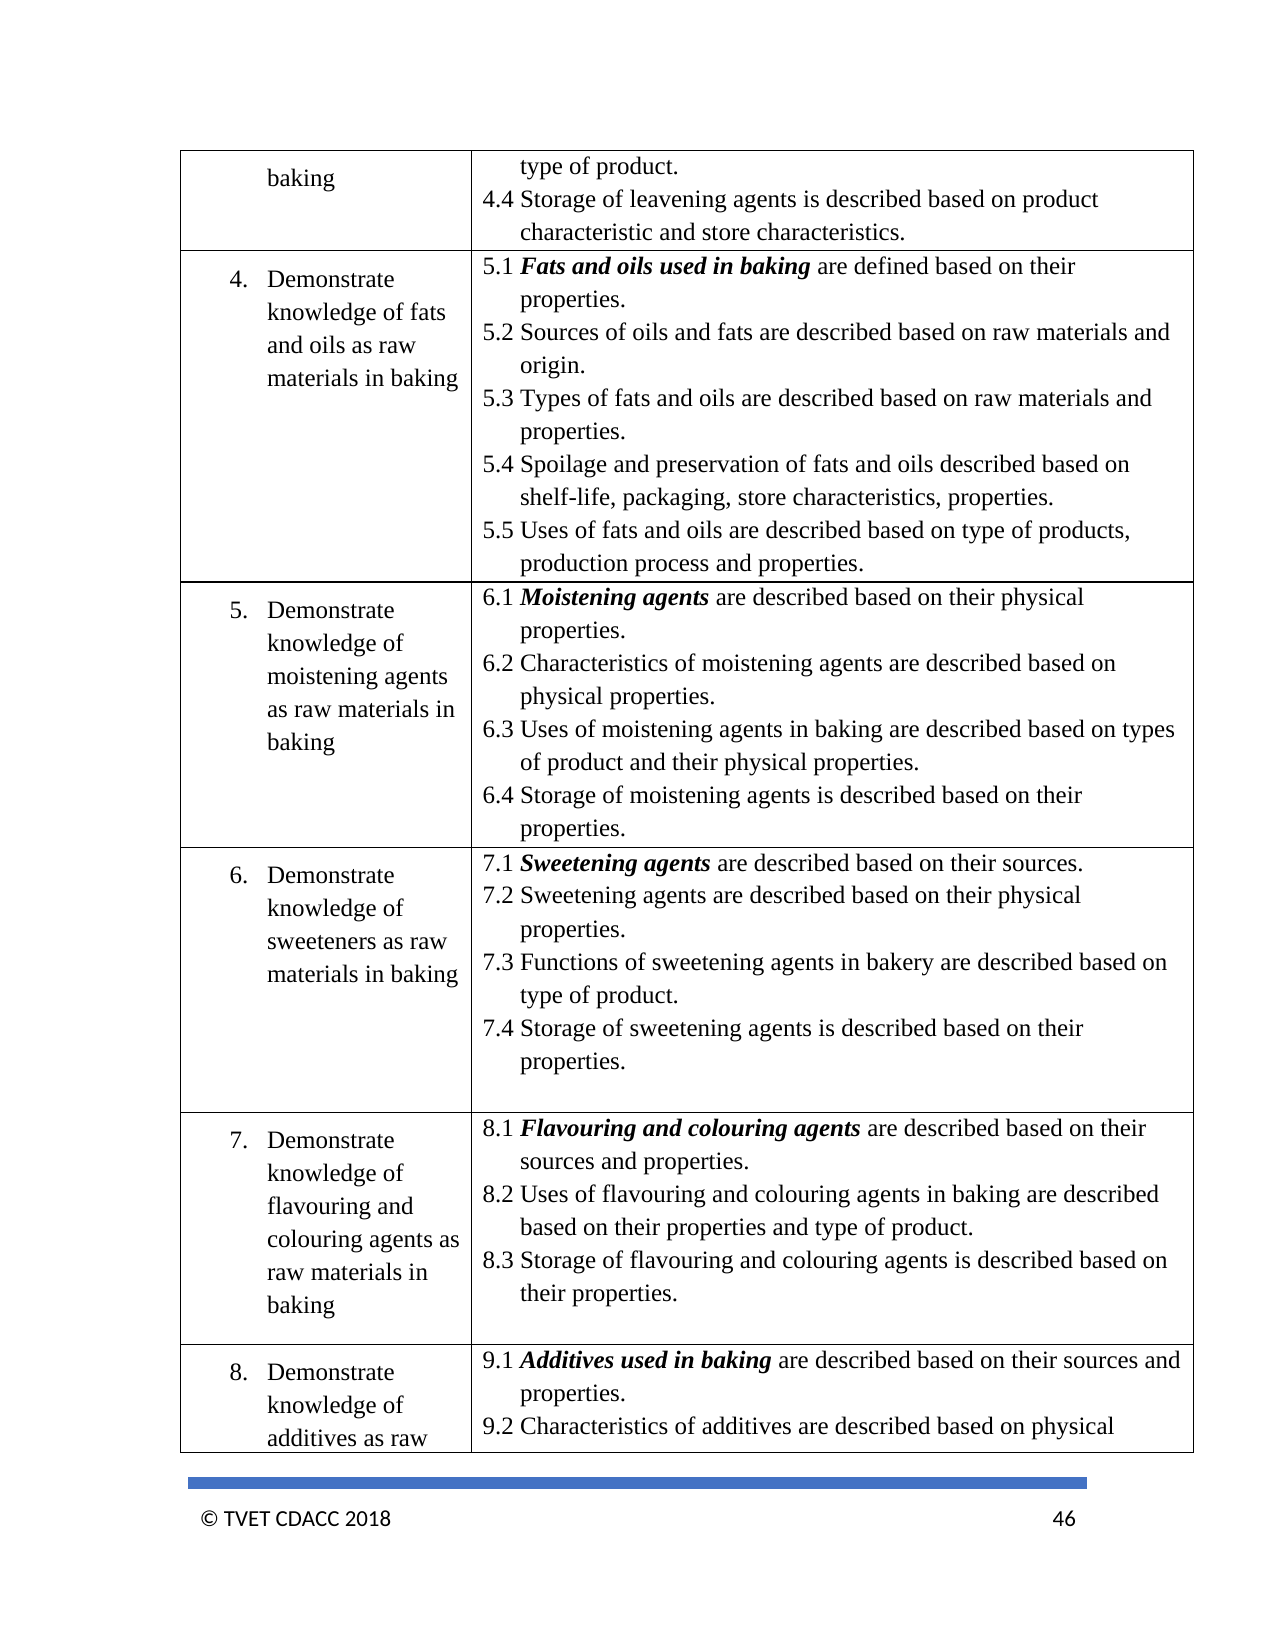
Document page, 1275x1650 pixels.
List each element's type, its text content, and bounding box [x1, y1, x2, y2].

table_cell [181, 1345, 471, 1452]
table_cell Fats and oils used in baking are defined based on their properties. Sources of oils and fats are described based on raw materials and origin. Types of fats and oils are described based on raw materials and properties. Spoilage and preservation of fats and oils described based on shelf-life, packaging, store characteristics, properties. Uses of fats and oils are described based on type of products, production process and properties. [472, 251, 1193, 581]
table_cell Demonstrate knowledge of sweeteners as raw materials in baking [181, 848, 471, 1112]
table_cell Flavouring and colouring agents are described based on their sources and properties. Uses of flavouring and colouring agents in baking are described based on their properties and type of product. Storage of flavouring and colouring agents is described based on their properties. [472, 1113, 1193, 1344]
table_cell Sweetening agents are described based on their sources. Sweetening agents are described based on their physical properties. Functions of sweetening agents in bakery are described based on type of product. Storage of sweetening agents is described based on their properties. [472, 848, 1193, 1112]
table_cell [472, 1345, 1193, 1452]
table_cell Demonstrate knowledge of moistening agents as raw materials in baking [181, 583, 471, 847]
table_cell Demonstrate knowledge of fats and oils as raw materials in baking [181, 251, 471, 581]
table_cell Demonstrate knowledge of flavouring and colouring agents as raw materials in baking [181, 1113, 471, 1344]
table_cell Moistening agents are described based on their physical properties. Characteristics of moistening agents are described based on physical properties. Uses of moistening agents in baking are described based on types of product and their physical properties. Storage of moistening agents is described based on their properties. [472, 583, 1193, 847]
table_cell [181, 151, 471, 250]
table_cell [472, 151, 1193, 250]
